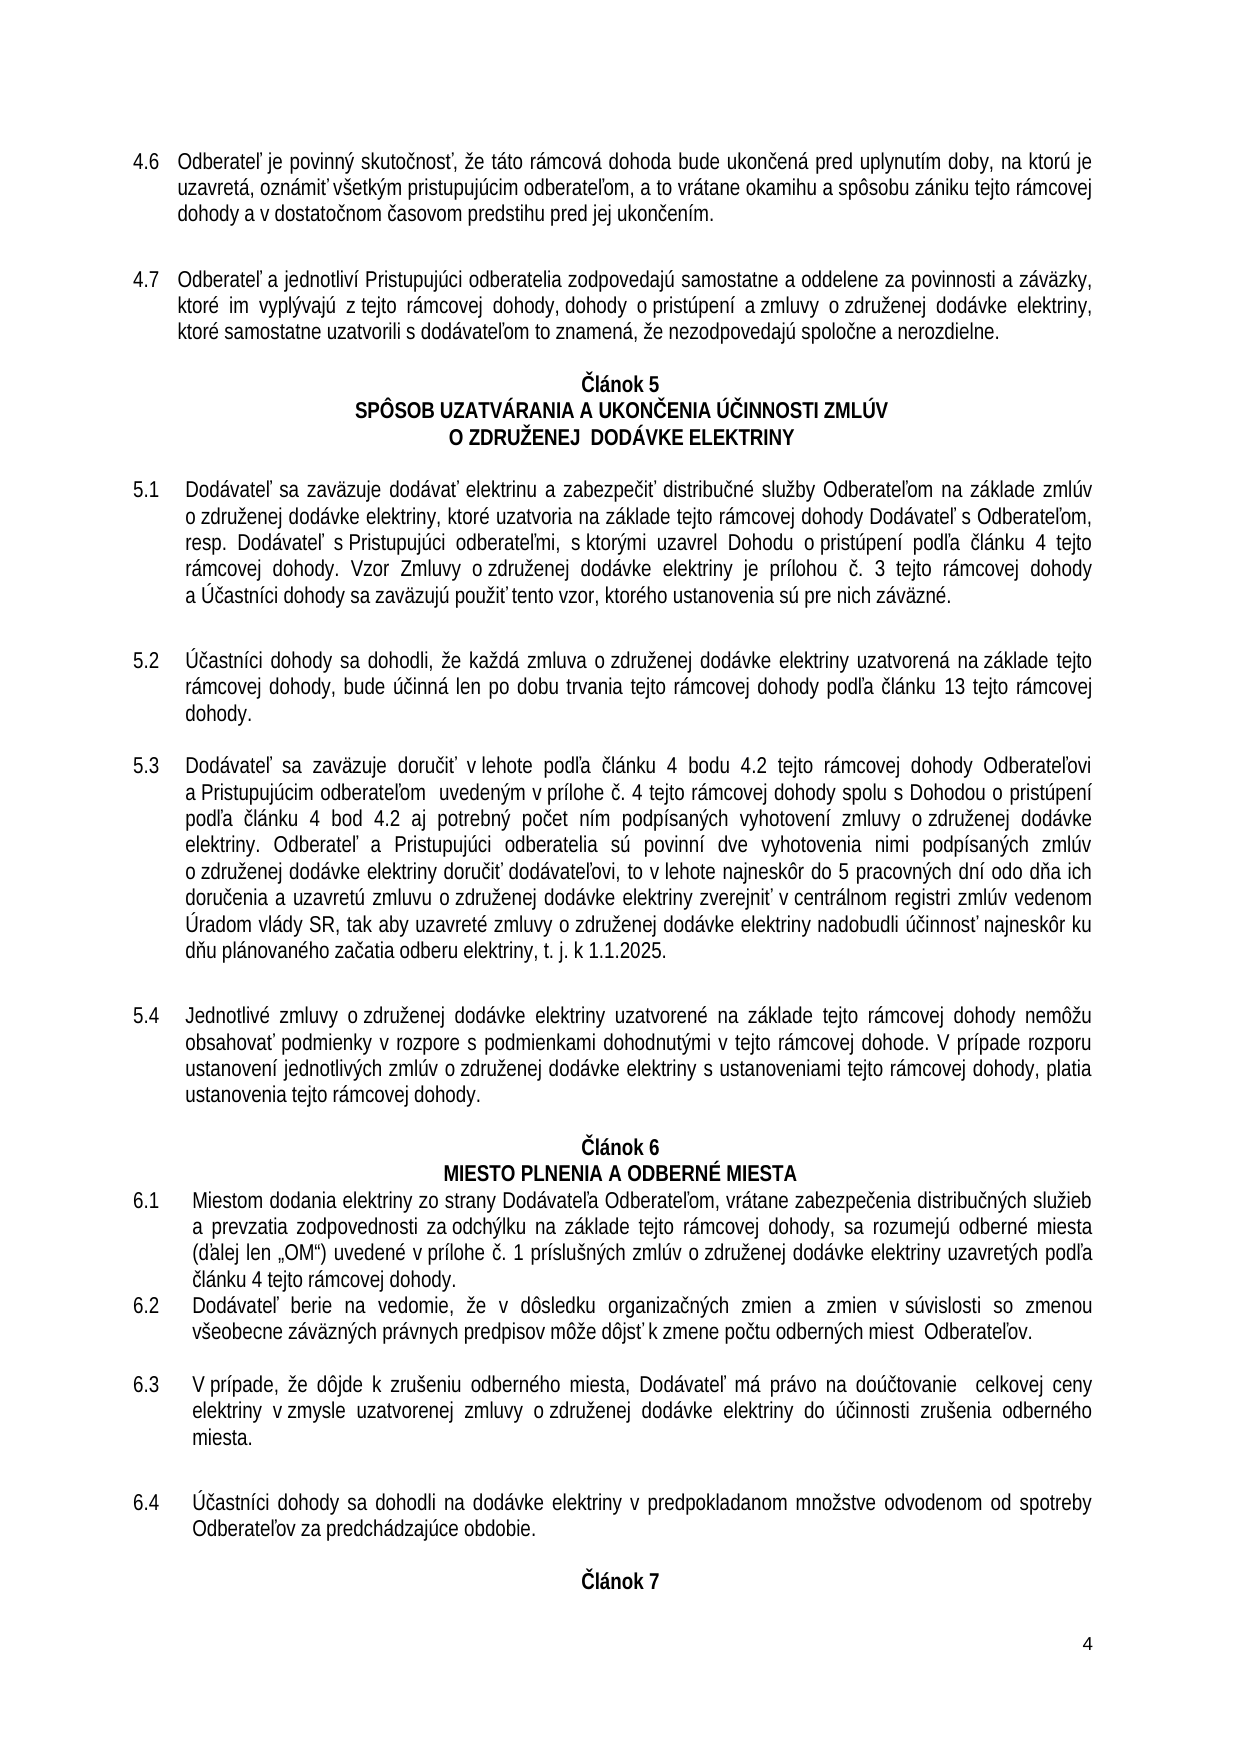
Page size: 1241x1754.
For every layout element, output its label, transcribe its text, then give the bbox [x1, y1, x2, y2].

text o ZDRUŽENEJ dodávke ELEKTRINY [148, 424, 1095, 450]
list Dodávateľ berie na vedomie, že v dôsledku organizačných zmien a zmien v súvislosti so zmenou všeobecne záväzných právnych predpisov môže dôjsť k zmene počtu odberných miest Odberateľov. [133, 1292, 1093, 1345]
list Jednotlivé zmluvy o združenej dodávke elektriny uzatvorené na základe tejto rámcovej dohody nemôžu obsahovať podmienky v rozpore s podmienkami dohodnutými v tejto rámcovej dohode. V prípade rozporu ustanovení jednotlivých zmlúv o združenej dodávke elektriny s ustanoveniami tejto rámcovej dohody, platia ustanovenia tejto rámcovej dohody. [133, 1002, 1092, 1107]
text Článok 6 [148, 1134, 1093, 1160]
list Odberateľ je povinný skutočnosť, že táto rámcová dohoda bude ukončená pred uplynutím doby, na ktorú je uzavretá, oznámiť všetkým pristupujúcim odberateľom, a to vrátane okamihu a spôsobu zániku tejto rámcovej dohody a v dostatočnom časovom predstihu pred jej ukončením. [133, 148, 1093, 227]
list Dodávateľ sa zaväzuje doručiť v lehote podľa článku 4 bodu 4.2 tejto rámcovej dohody Odberateľovi a Pristupujúcim odberateľom uvedeným v prílohe č. 4 tejto rámcovej dohody spolu s Dohodou o pristúpení podľa článku 4 bod 4.2 aj potrebný počet ním podpísaných vyhotovení zmluvy o združenej dodávke elektriny. Odberateľ a Pristupujúci odberatelia sú povinní dve vyhotovenia nimi podpísaných zmlúv o združenej dodávke elektriny doručiť dodávateľovi, to v lehote najneskôr do 5 pracovných dní odo dňa ich doručenia a uzavretú zmluvu o združenej dodávke elektriny zverejniť v centrálnom registri zmlúv vedenom Úradom vlády SR, tak aby uzavreté zmluvy o združenej dodávke elektriny nadobudli účinnosť najneskôr ku dňu plánovaného začatia odberu elektriny, t. j. k 1.1.2025. [133, 752, 1092, 963]
text Článok 7 [148, 1568, 1093, 1594]
list Odberateľ a jednotliví Pristupujúci odberatelia zodpovedajú samostatne a oddelene za povinnosti a záväzky, ktoré im vyplývajú z tejto rámcovej dohody, dohody o pristúpení a zmluvy o združenej dodávke elektriny, ktoré samostatne uzatvorili s dodávateľom to znamená, že nezodpovedajú spoločne a nerozdielne. [133, 266, 1093, 344]
text MIESTO PLNENIA A ODBERNÉ MIESTA [148, 1160, 1093, 1187]
text Článok 5 [148, 371, 1093, 397]
text Spôsob uzatvárania a ukončenia účinnosti zmlúv [148, 397, 1095, 424]
list Miestom dodania elektriny zo strany Dodávateľa Odberateľom, vrátane zabezpečenia distribučných služieb a prevzatia zodpovednosti za odchýlku na základe tejto rámcovej dohody, sa rozumejú odberné miesta (ďalej len „OM“) uvedené v prílohe č. 1 príslušných zmlúv o združenej dodávke elektriny uzavretých podľa článku 4 tejto rámcovej dohody. [133, 1187, 1093, 1292]
list Účastníci dohody sa dohodli, že každá zmluva o združenej dodávke elektriny uzatvorená na základe tejto rámcovej dohody, bude účinná len po dobu trvania tejto rámcovej dohody podľa článku 13 tejto rámcovej dohody. [133, 647, 1092, 726]
list V prípade, že dôjde k zrušeniu odberného miesta, Dodávateľ má právo na doúčtovanie celkovej ceny elektriny v zmysle uzatvorenej zmluvy o združenej dodávke elektriny do účinnosti zrušenia odberného miesta. [133, 1371, 1093, 1450]
list Dodávateľ sa zaväzuje dodávať elektrinu a zabezpečiť distribučné služby Odberateľom na základe zmlúv o združenej dodávke elektriny, ktoré uzatvoria na základe tejto rámcovej dohody Dodávateľ s Odberateľom, resp. Dodávateľ s Pristupujúci odberateľmi, s ktorými uzavrel Dohodu o pristúpení podľa článku 4 tejto rámcovej dohody. Vzor Zmluvy o združenej dodávke elektriny je prílohou č. 3 tejto rámcovej dohody a Účastníci dohody sa zaväzujú použiť tento vzor, ktorého ustanovenia sú pre nich záväzné. [133, 476, 1092, 608]
list Účastníci dohody sa dohodli na dodávke elektriny v predpokladanom množstve odvodenom od spotreby Odberateľov za predchádzajúce obdobie. [133, 1489, 1093, 1542]
